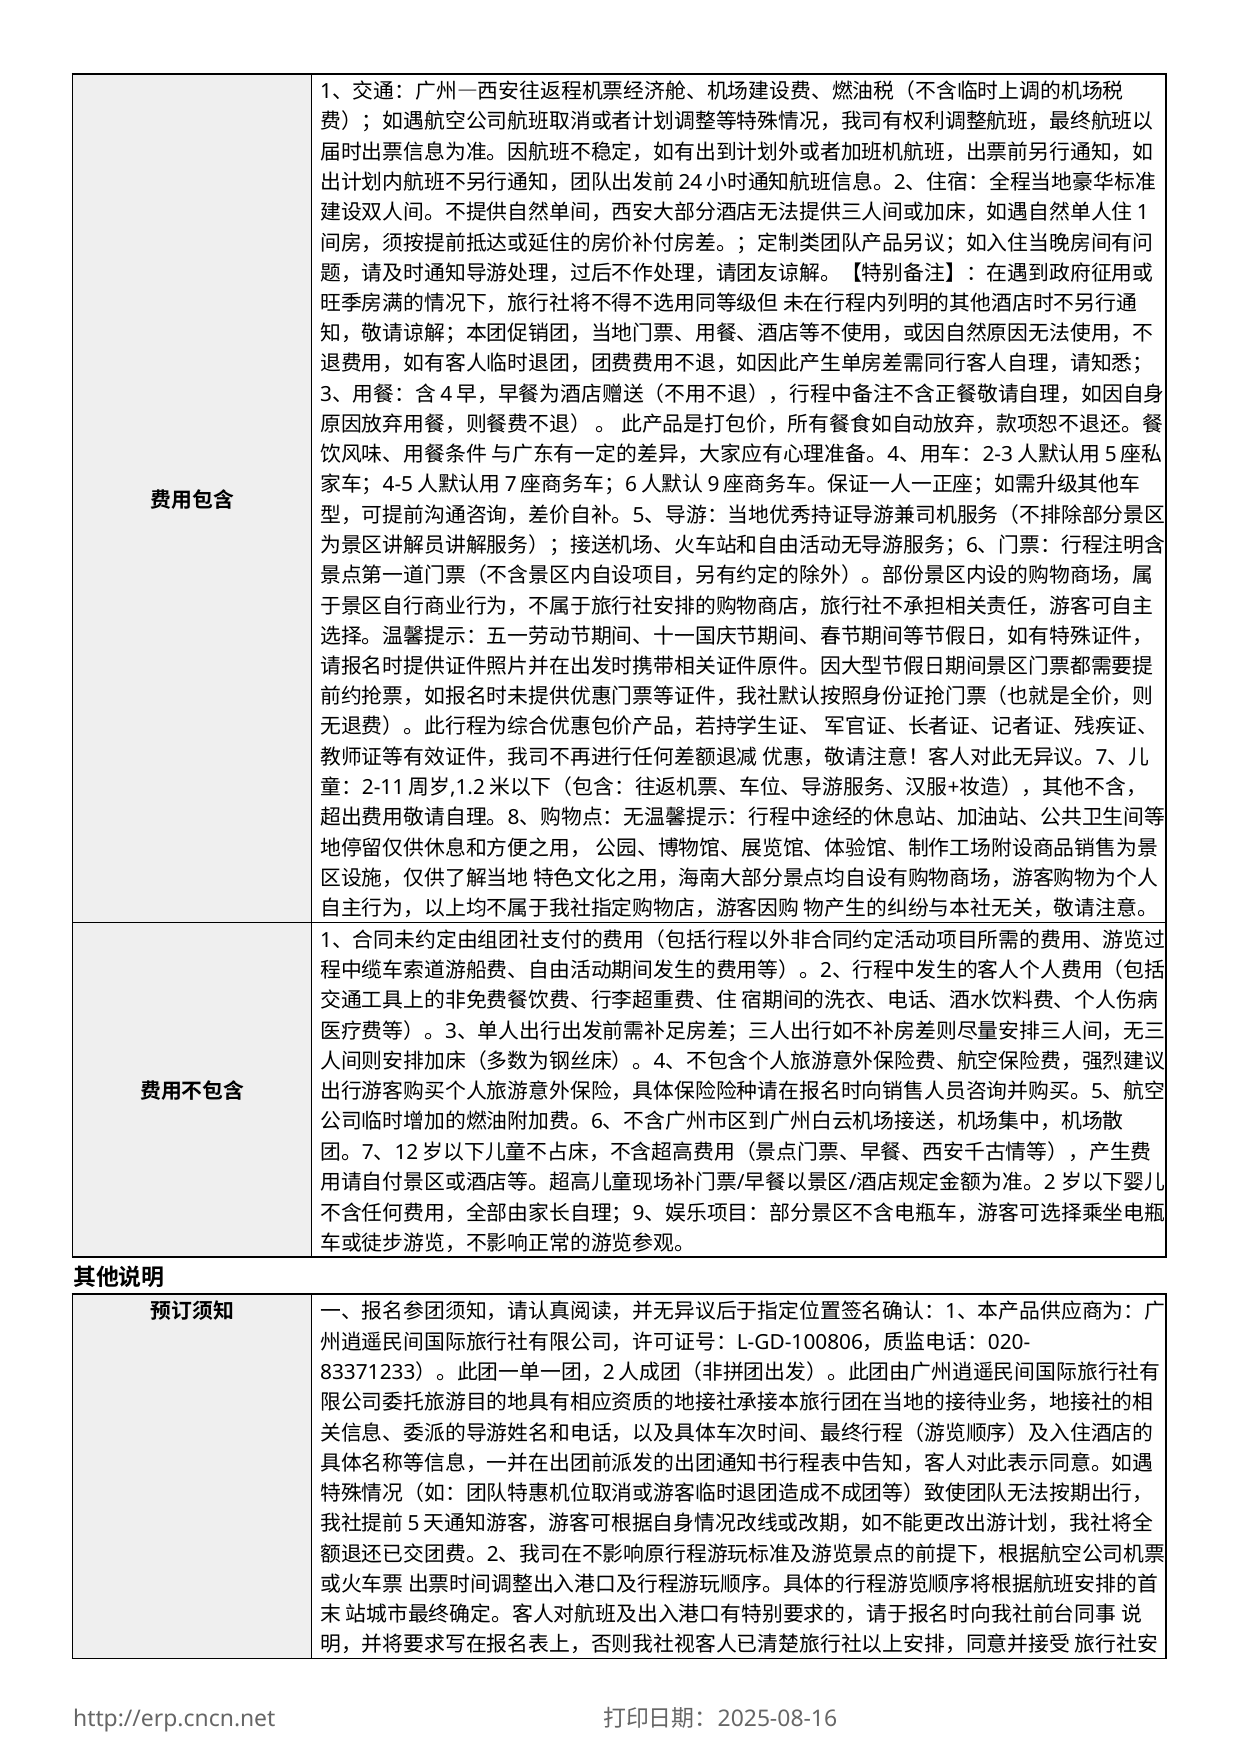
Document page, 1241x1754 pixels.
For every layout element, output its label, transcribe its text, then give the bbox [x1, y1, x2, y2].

table_cell 1、合同未约定由组团社支付的费用（包括行程以外非合同约定活动项目所需的费用、游览过程中缆车索道游船费、自由活动期间发生的费用等）。 [312, 923, 1165, 1256]
table_header 费用包含 [73, 75, 311, 921]
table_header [312, 1295, 1165, 1658]
text 其他说明 [73, 1259, 1167, 1292]
table_header 预订须知 [73, 1295, 311, 1658]
table_header 1、交通：广州—西安往返程机票经济舱、机场建设费、燃油税（不含临时上调的机场税费）； [312, 75, 1165, 921]
table_cell 费用不包含 [73, 923, 311, 1256]
